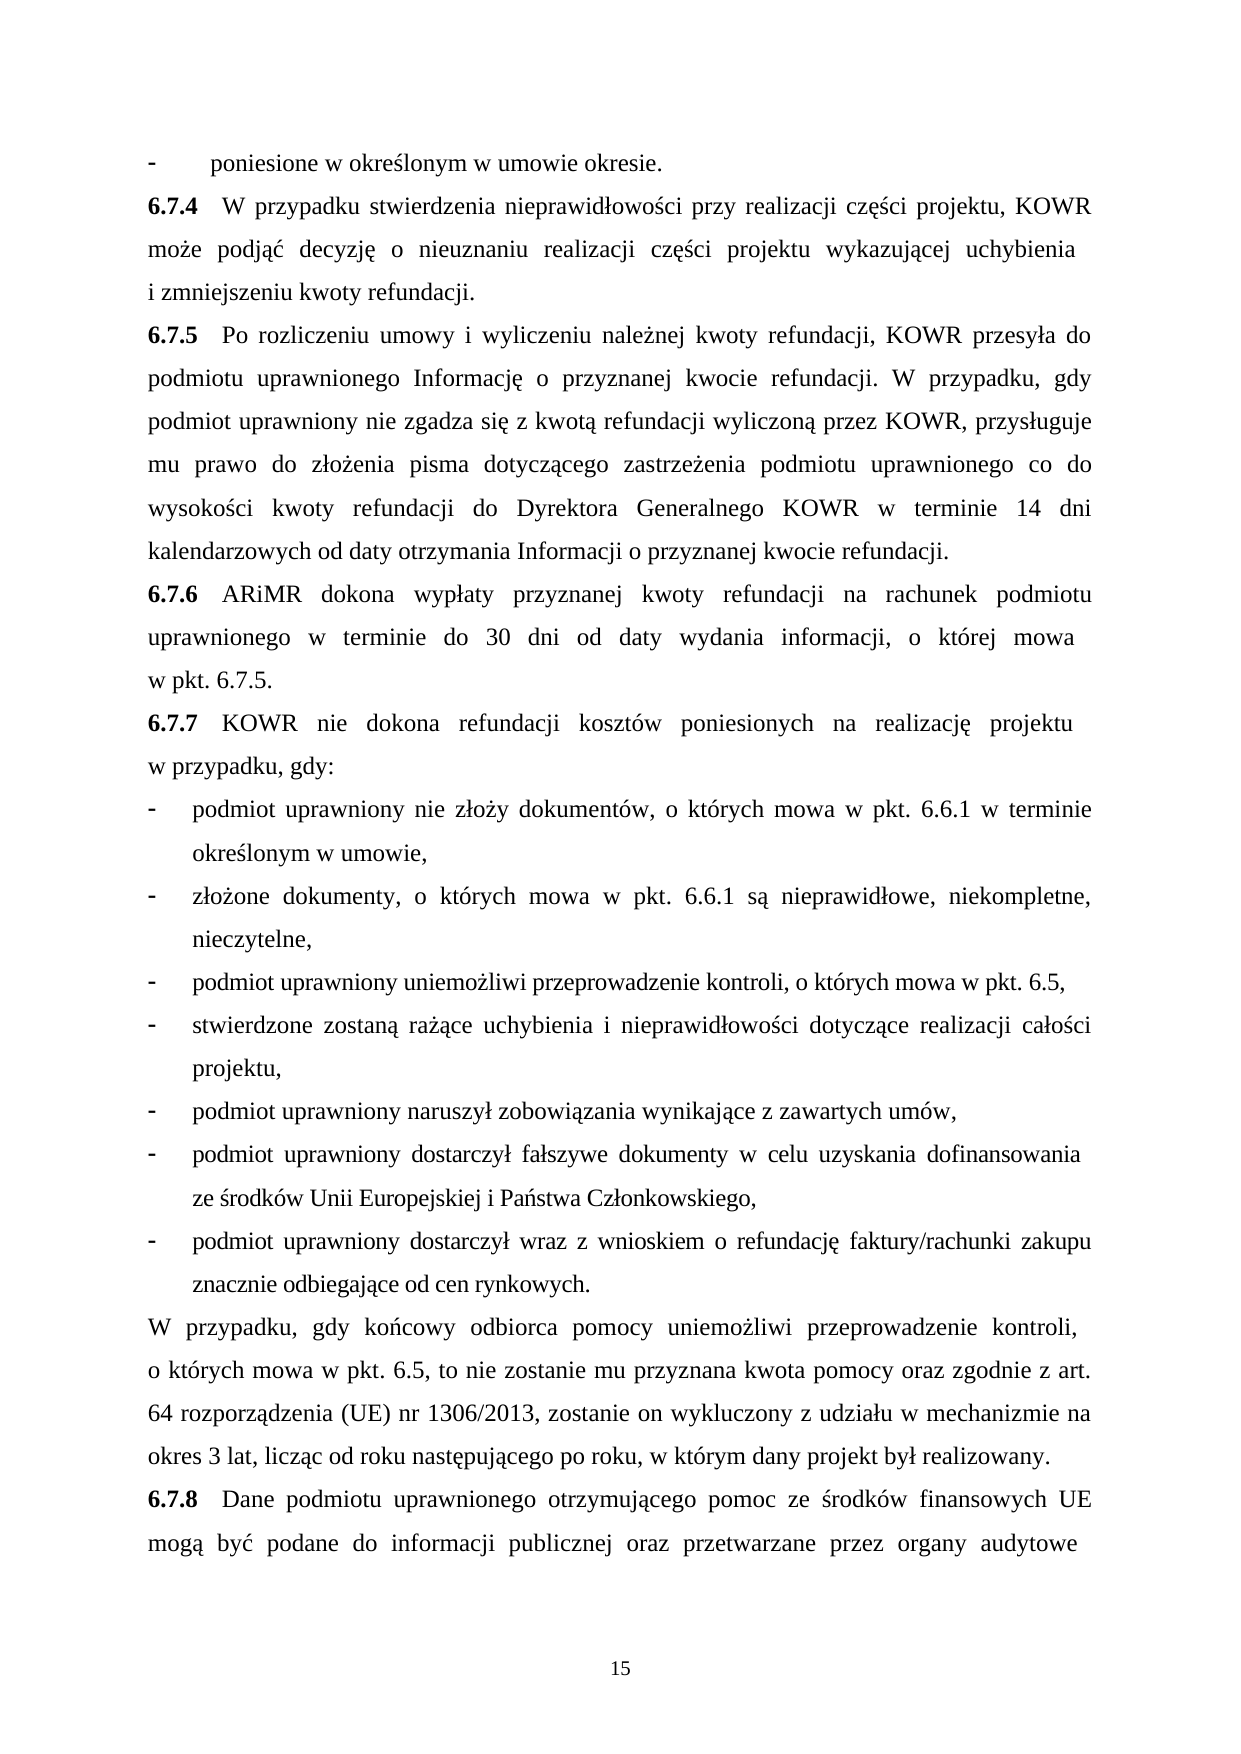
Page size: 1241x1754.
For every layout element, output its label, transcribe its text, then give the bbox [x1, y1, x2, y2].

list poniesione w określonym w umowie okresie. [148, 148, 1092, 176]
list stwierdzone zostaną rażące uchybienia i nieprawidłowości dotyczące realizacji całości projektu, [148, 1010, 1092, 1082]
list złożone dokumenty, o których mowa w pkt. 6.6.1 są nieprawidłowe, niekompletne, nieczytelne, [148, 881, 1092, 953]
list podmiot uprawniony uniemożliwi przeprowadzenie kontroli, o których mowa w pkt. 6.5, [148, 967, 1092, 996]
list podmiot uprawniony nie złoży dokumentów, o których mowa w pkt. 6.6.1 w terminie określonym w umowie, [148, 794, 1092, 866]
text 6.7.5 Po rozliczeniu umowy i wyliczeniu należnej kwoty refundacji, KOWR przesyła do podmiotu uprawnionego Informację o przyznanej kwocie refundacji. W przypadku, gdy podmiot uprawniony nie zgadza się z kwotą refundacji wyliczoną przez KOWR, przysługuje mu prawo do złożenia pisma dotyczącego zastrzeżenia podmiotu uprawnionego co do wysokości kwoty refundacji do Dyrektora Generalnego KOWR w terminie 14 dni kalendarzowych od daty otrzymania Informacji o przyznanej kwocie refundacji. [148, 320, 1092, 564]
list podmiot uprawniony naruszył zobowiązania wynikające z zawartych umów, [148, 1096, 1092, 1125]
text 6.7.4 W przypadku stwierdzenia nieprawidłowości przy realizacji części projektu, KOWR może podjąć decyzję o nieuznaniu realizacji części projektu wykazującej uchybienia i zmniejszeniu kwoty refundacji. [148, 191, 1092, 306]
list podmiot uprawniony dostarczył fałszywe dokumenty w celu uzyskania dofinansowania ze środków Unii Europejskiej i Państwa Członkowskiego, [148, 1139, 1092, 1211]
text 6.7.7 KOWR nie dokona refundacji kosztów poniesionych na realizację projektu w przypadku, gdy: [148, 708, 1092, 780]
list podmiot uprawniony dostarczył wraz z wnioskiem o refundację faktury/rachunki zakupu znacznie odbiegające od cen rynkowych. [148, 1226, 1092, 1298]
text W przypadku, gdy końcowy odbiorca pomocy uniemożliwi przeprowadzenie kontroli, o których mowa w pkt. 6.5, to nie zostanie mu przyznana kwota pomocy oraz zgodnie z art. 64 rozporządzenia (UE) nr 1306/2013, zostanie on wykluczony z udziału w mechanizmie na okres 3 lat, licząc od roku następującego po roku, w którym dany projekt był realizowany. [148, 1312, 1092, 1470]
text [148, 1484, 1092, 1556]
text 6.7.6 ARiMR dokona wypłaty przyznanej kwoty refundacji na rachunek podmiotu uprawnionego w terminie do 30 dni od daty wydania informacji, o której mowa w pkt. 6.7.5. [148, 579, 1092, 694]
